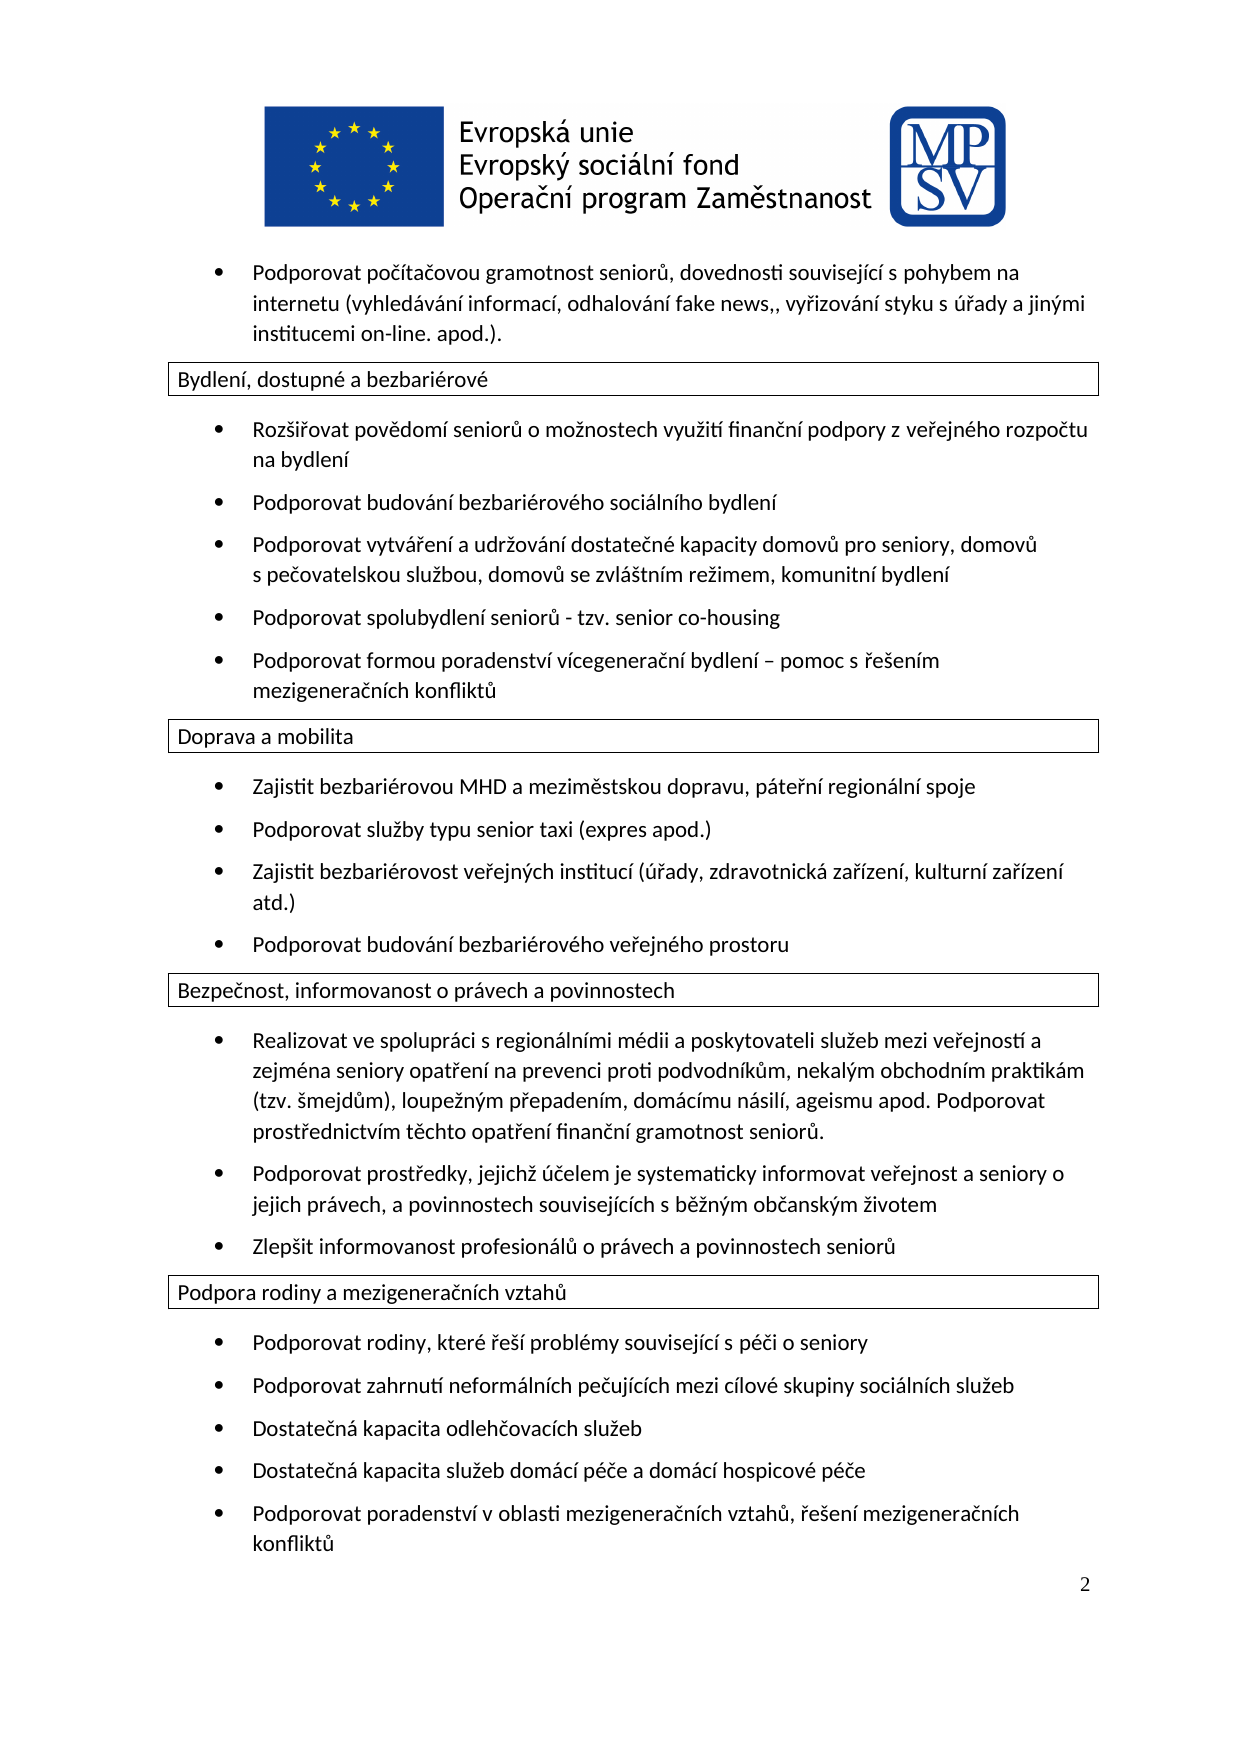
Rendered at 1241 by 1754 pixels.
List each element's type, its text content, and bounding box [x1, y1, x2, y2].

text Doprava a mobilita [169, 720, 1098, 752]
list Podporovat poradenství v oblasti mezigeneračních vztahů, řešení mezigeneračních konfliktů [215, 1499, 1090, 1557]
list Podporovat služby typu senior taxi (expres apod.) [215, 815, 1090, 843]
list Zlepšit informovanost profesionálů o právech a povinnostech seniorů [215, 1232, 1090, 1260]
list Dostatečná kapacita služeb domácí péče a domácí hospicové péče [215, 1456, 1090, 1484]
list Rozšiřovat povědomí seniorů o možnostech využití finanční podpory z veřejného rozpočtu na bydlení [215, 415, 1090, 473]
list Zajistit bezbariérovou MHD a meziměstskou dopravu, páteřní regionální spoje [215, 772, 1090, 800]
text Bydlení, dostupné a bezbariérové [169, 363, 1098, 395]
list Dostatečná kapacita odlehčovacích služeb [215, 1414, 1090, 1442]
list Podporovat spolubydlení seniorů - tzv. senior co-housing [215, 603, 1090, 631]
list Podporovat počítačovou gramotnost seniorů, dovednosti související s pohybem na internetu (vyhledávání informací, odhalování fake news,, vyřizování styku s úřady a jinými institucemi on-line. apod.). [215, 258, 1090, 347]
list Podporovat formou poradenství vícegenerační bydlení – pomoc s řešením mezigeneračních konfliktů [215, 646, 1090, 704]
list Podporovat prostředky, jejichž účelem je systematicky informovat veřejnost a seniory o jejich právech, a povinnostech souvisejících s běžným občanským životem [215, 1159, 1090, 1218]
list Zajistit bezbariérovost veřejných institucí (úřady, zdravotnická zařízení, kulturní zařízení atd.) [215, 857, 1090, 916]
list Podporovat rodiny, které řeší problémy související s péči o seniory [215, 1328, 1090, 1356]
list Podporovat vytváření a udržování dostatečné kapacity domovů pro seniory, domovů s pečovatelskou službou, domovů se zvláštním režimem, komunitní bydlení [215, 530, 1090, 588]
list Podporovat zahrnutí neformálních pečujících mezi cílové skupiny sociálních služeb [215, 1371, 1090, 1399]
text Podpora rodiny a mezigeneračních vztahů [169, 1276, 1098, 1308]
list Realizovat ve spolupráci s regionálními médii a poskytovateli služeb mezi veřejností a zejména seniory opatření na prevenci proti podvodníkům, nekalým obchodním praktikám (tzv. šmejdům), loupežným přepadením, domácímu násilí, ageismu apod. Podporovat prostřednictvím těchto opatření finanční gramotnost seniorů. [215, 1026, 1090, 1145]
list Podporovat budování bezbariérového veřejného prostoru [215, 930, 1090, 958]
list Podporovat budování bezbariérového sociálního bydlení [215, 488, 1090, 516]
text Bezpečnost, informovanost o právech a povinnostech [169, 974, 1098, 1006]
picture [261, 103, 1006, 230]
